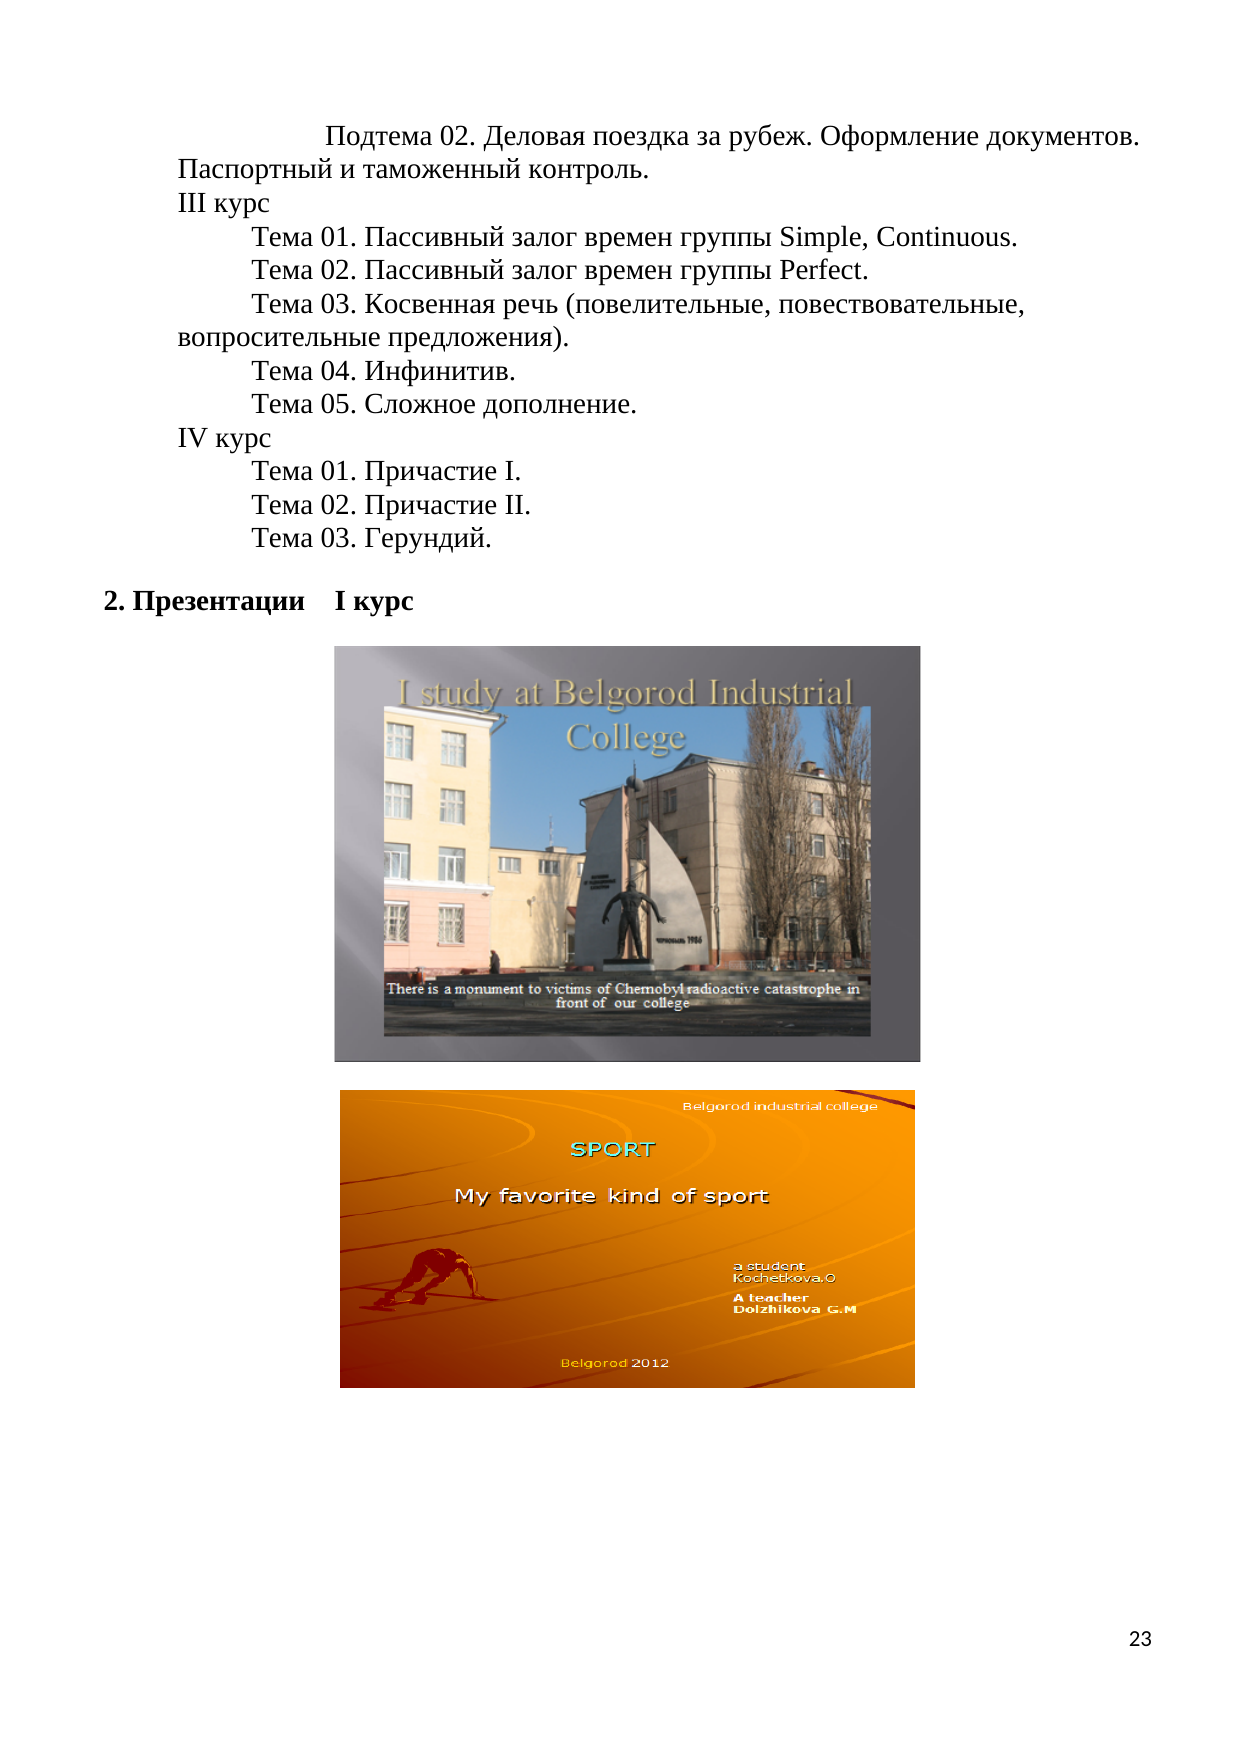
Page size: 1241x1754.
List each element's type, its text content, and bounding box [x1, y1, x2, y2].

text Тема 01. Причастие I. [177, 453, 1152, 487]
text III курс [177, 185, 1152, 219]
text 2. Презентации I курс [103, 583, 1152, 617]
picture [334, 646, 921, 1062]
picture [340, 1090, 915, 1388]
text Тема 02. Причастие II. [177, 487, 1152, 521]
text IV курс [177, 420, 1152, 453]
text Тема 04. Инфинитив. [177, 353, 1152, 386]
text Тема 01. Пассивный залог времен группы Simple, Continuous. [177, 219, 1152, 252]
text Тема 05. Сложное дополнение. [177, 386, 1152, 420]
text Тема 03. Герундий. [177, 521, 1152, 554]
text Тема 03. Косвенная речь (повелительные, повествовательные, вопросительные предложения). [177, 286, 1152, 353]
text Подтема 02. Деловая поездка за рубеж. Оформление документов. Паспортный и таможенный контроль. [177, 118, 1152, 185]
text Тема 02. Пассивный залог времен группы Perfect. [177, 252, 1152, 286]
